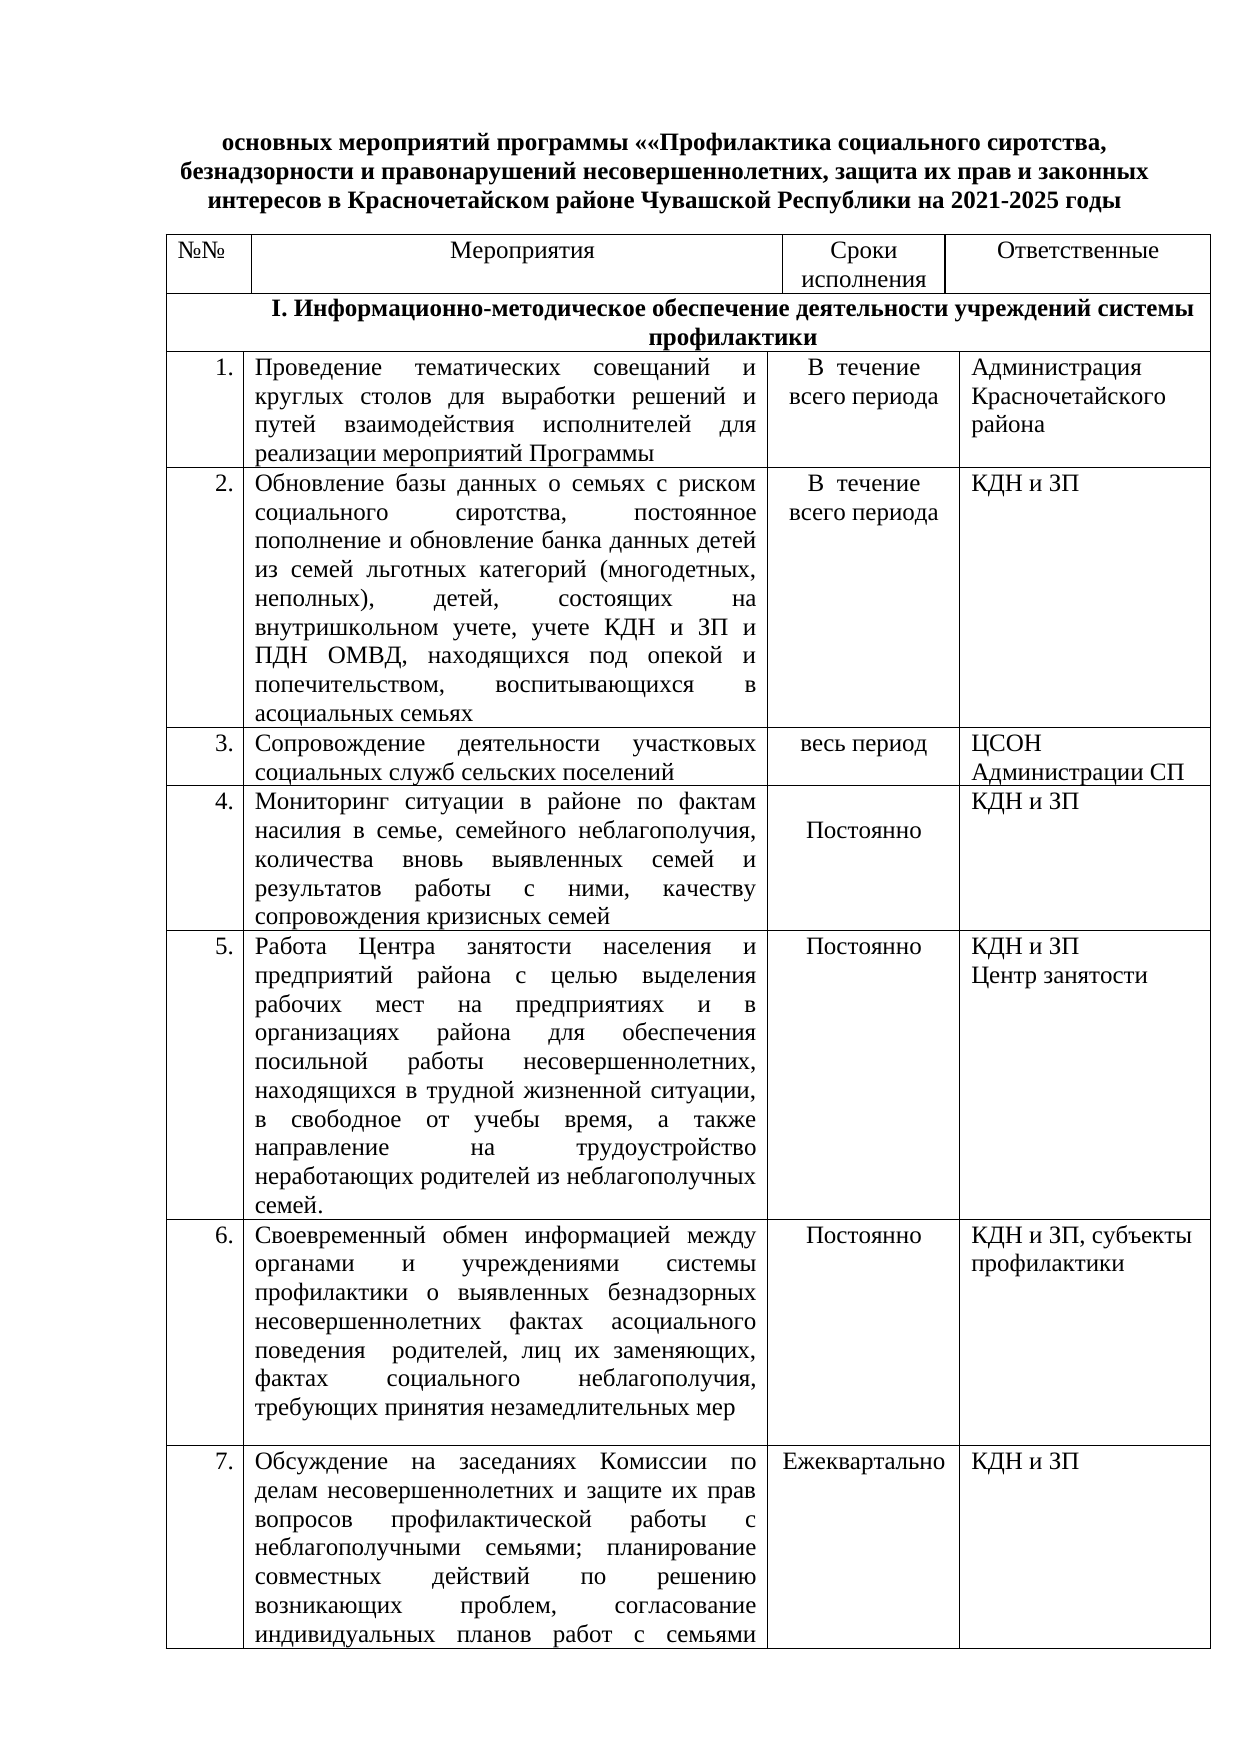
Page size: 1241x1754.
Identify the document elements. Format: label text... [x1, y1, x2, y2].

table_cell ЦСОН Администрации СП [960, 728, 1210, 785]
table_header Сроки исполнения [783, 235, 944, 292]
table_cell [167, 352, 243, 467]
table_cell Постоянно [768, 931, 959, 1219]
table_cell Проведение тематических совещаний и круглых столов для выработки решений и путей взаимодействия исполнителей для реализации мероприятий Программы [244, 352, 767, 467]
table_header Мероприятия [252, 235, 782, 292]
table_cell Мониторинг ситуации в районе по фактам насилия в семье, семейного неблагополучия, количества вновь выявленных семей и результатов работы с ними, качеству сопровождения кризисных семей [244, 786, 767, 930]
table_header Ответственные [946, 235, 1210, 292]
table_cell Работа Центра занятости населения и предприятий района с целью выделения рабочих мест на предприятиях и в организациях района для обеспечения посильной работы несовершеннолетних, находящихся в трудной жизненной ситуации, в свободное от учебы время, а также направление на трудоустройство неработающих родителей из неблагополучных семей. [244, 931, 767, 1219]
table_cell [167, 1220, 243, 1445]
table_cell В течение всего периода [768, 352, 959, 467]
table_cell Сопровождение деятельности участковых социальных служб сельских поселений [244, 728, 767, 785]
table_cell Ежеквартально [768, 1446, 959, 1647]
table_cell весь период [768, 728, 959, 785]
table_cell КДН и ЗП [960, 468, 1210, 727]
table_cell [167, 931, 243, 1219]
table_cell Постоянно [768, 786, 959, 930]
text основных мероприятий программы ««Профилактика социального сиротства, безнадзорности и правонарушений несовершеннолетних, защита их прав и законных интересов в Красночетайском районе Чувашской Республики на 2021-2025 годы [177, 127, 1152, 214]
table_header №№ [167, 235, 251, 292]
table_cell Администрация Красночетайского района [960, 352, 1210, 467]
table_cell КДН и ЗП [960, 1446, 1210, 1647]
table_cell I. Информационно-методическое обеспечение деятельности учреждений системы профилактики [167, 294, 1210, 351]
table_cell КДН и ЗП, субъекты профилактики [960, 1220, 1210, 1445]
table_cell Обновление базы данных о семьях с риском социального сиротства, постоянное пополнение и обновление банка данных детей из семей льготных категорий (многодетных, неполных), детей, состоящих на внутришкольном учете, учете КДН и ЗП и ПДН ОМВД, находящихся под опекой и попечительством, воспитывающихся в асоциальных семьях [244, 468, 767, 727]
table_cell КДН и ЗП Центр занятости [960, 931, 1210, 1219]
table_cell В течение всего периода [768, 468, 959, 727]
table_cell [167, 1446, 243, 1647]
table_cell Своевременный обмен информацией между органами и учреждениями системы профилактики о выявленных безнадзорных несовершеннолетних фактах асоциального поведения родителей, лиц их заменяющих, фактах социального неблагополучия, требующих принятия незамедлительных мер [244, 1220, 767, 1445]
table_cell [167, 728, 243, 785]
table_cell [167, 468, 243, 727]
table_cell Постоянно [768, 1220, 959, 1445]
table_cell КДН и ЗП [960, 786, 1210, 930]
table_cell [244, 1446, 767, 1647]
table_cell [167, 786, 243, 930]
